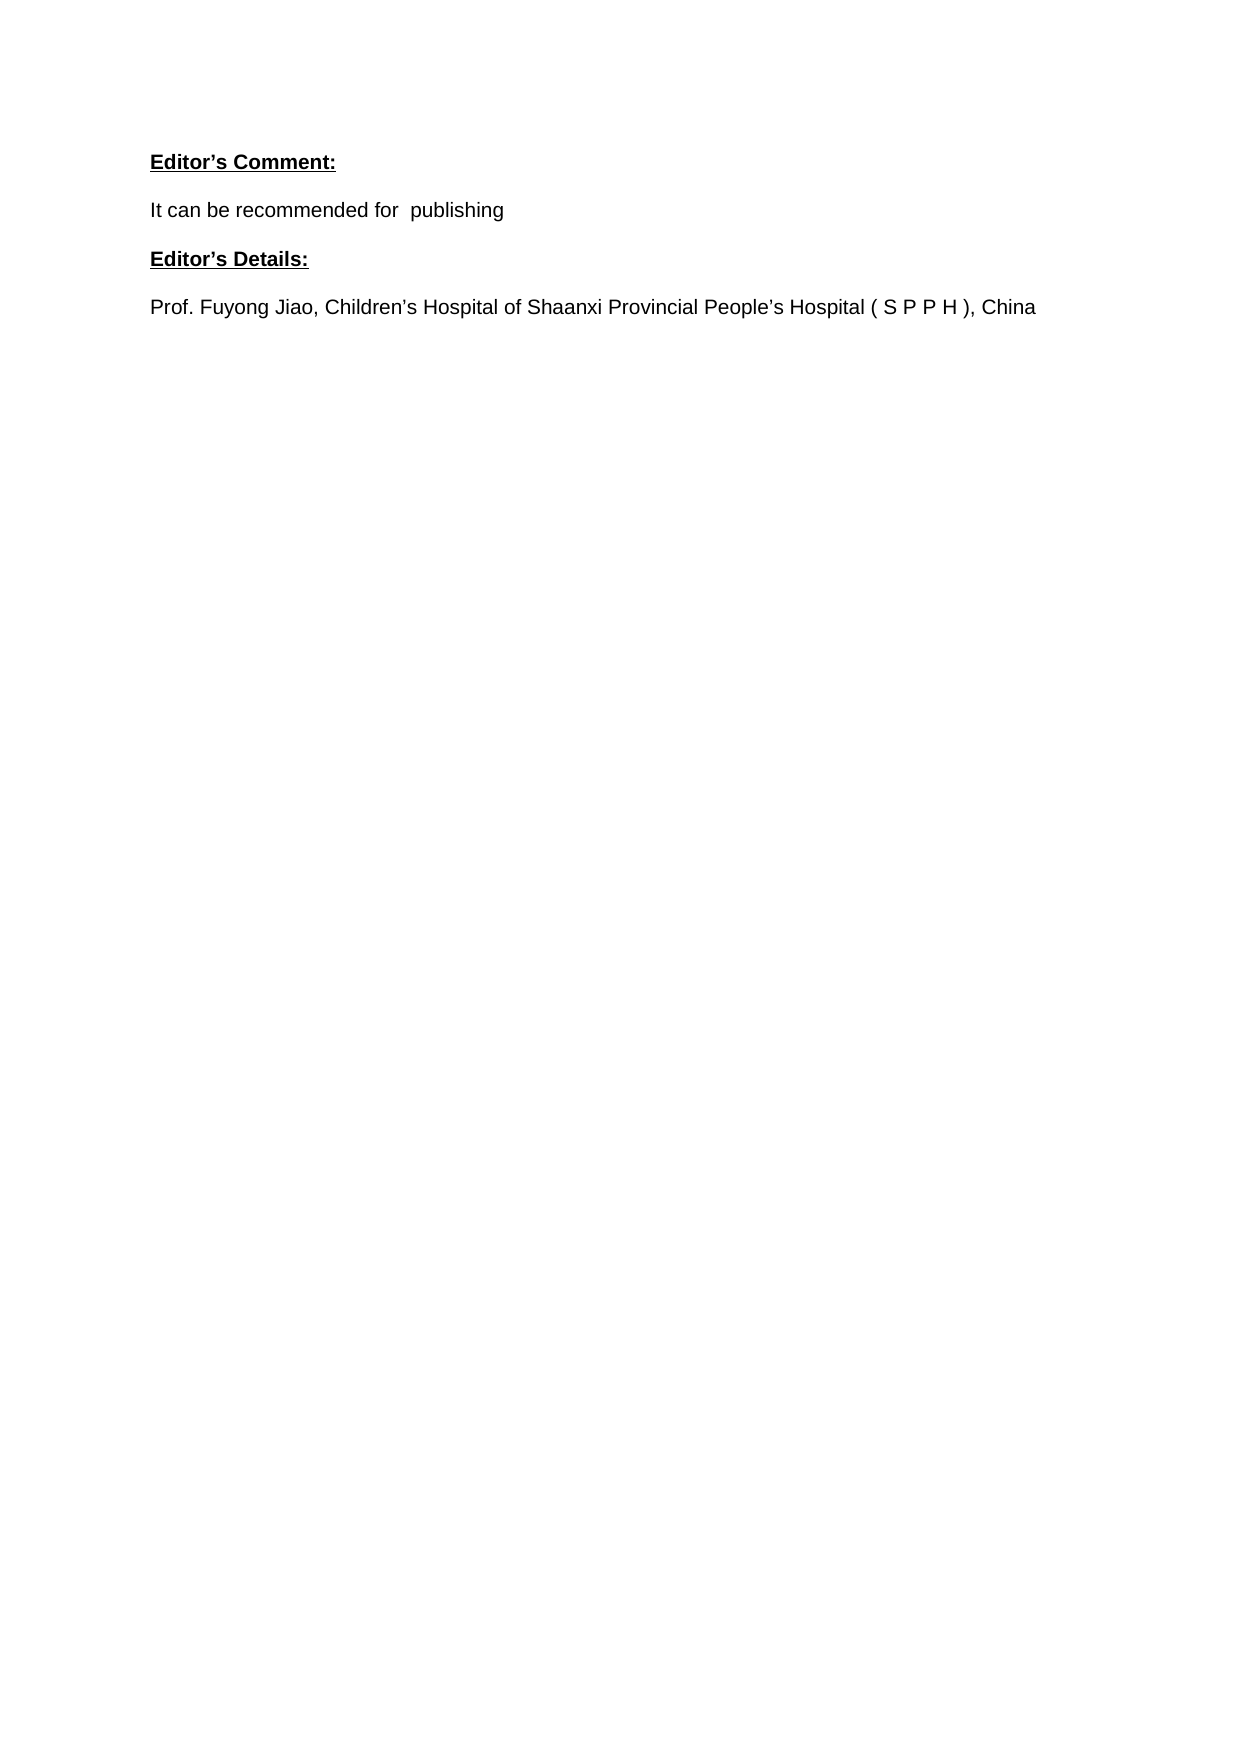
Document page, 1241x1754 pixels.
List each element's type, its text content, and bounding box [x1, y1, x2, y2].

text Editor’s Details: [150, 247, 1090, 271]
text Editor’s Comment: [150, 150, 1090, 174]
text Prof. Fuyong Jiao, Children’s Hospital of Shaanxi Provincial People’s Hospital ( S P P H ), China [150, 295, 1090, 319]
text It can be recommended for publishing [150, 198, 1090, 222]
